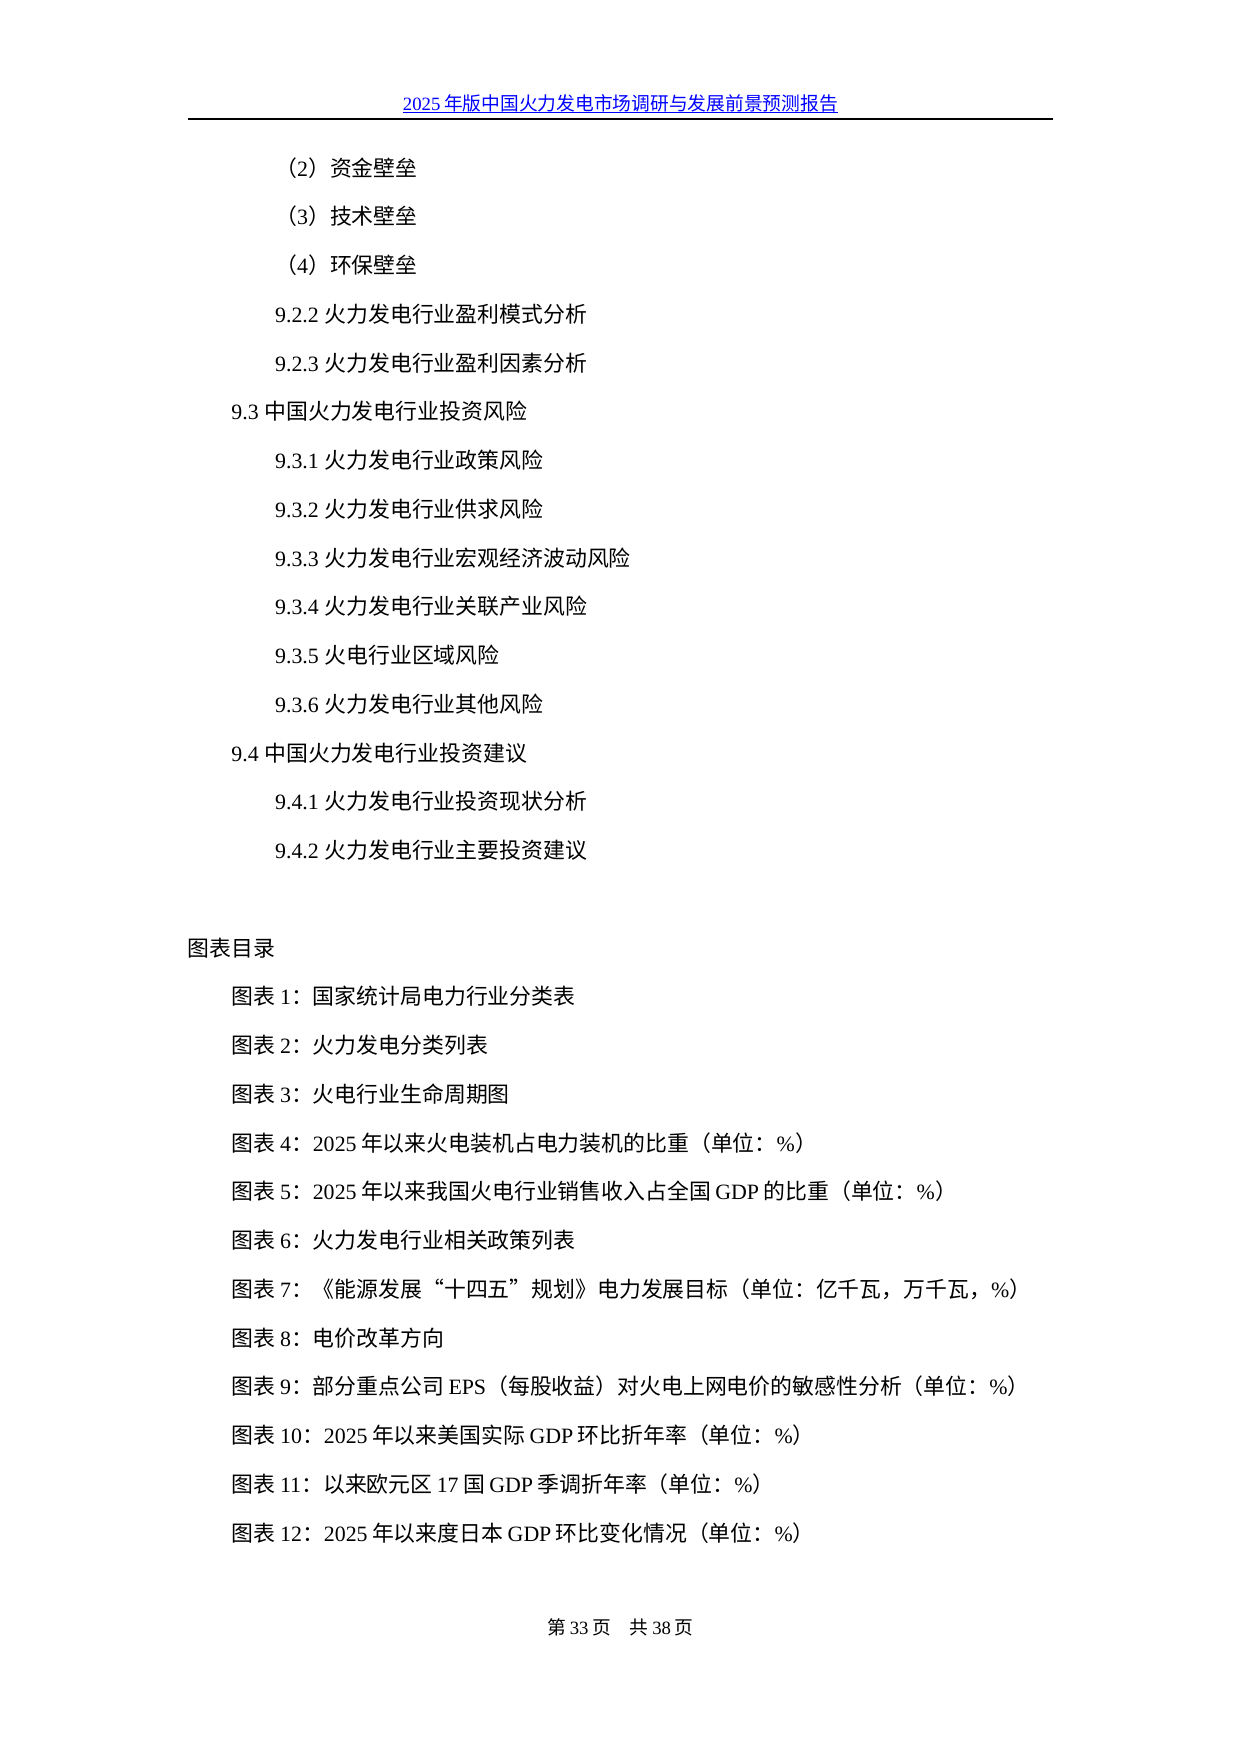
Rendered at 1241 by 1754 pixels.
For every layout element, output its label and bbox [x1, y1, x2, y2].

text [187, 150, 1053, 1548]
